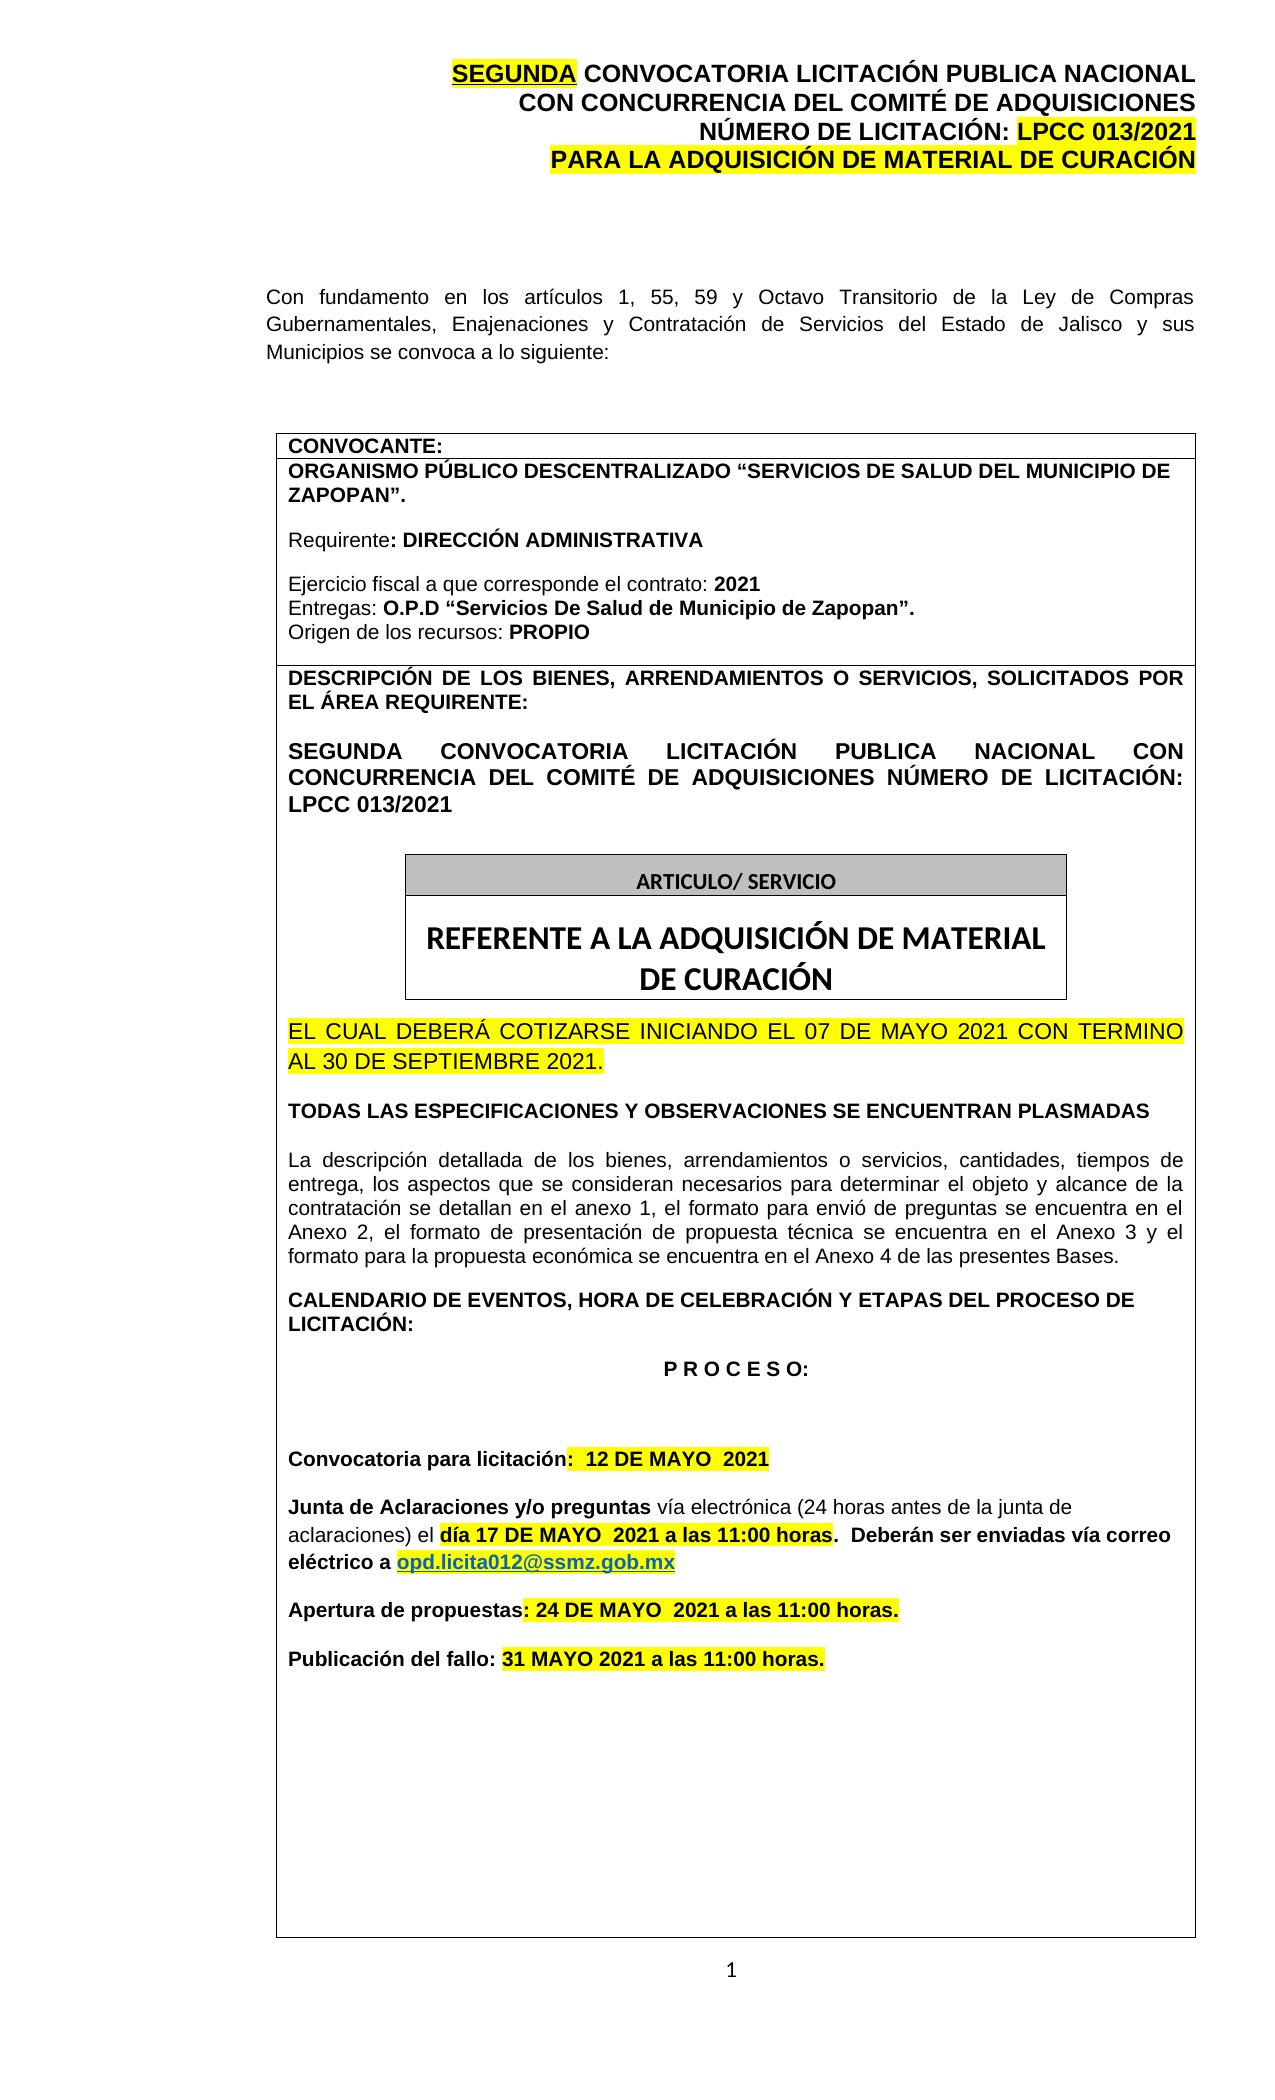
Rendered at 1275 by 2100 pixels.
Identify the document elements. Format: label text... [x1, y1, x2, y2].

text Con fundamento en los artículos 1, 55, 59 y Octavo Transitorio de la Ley de Compras Gubernamentales, Enajenaciones y Contratación de Servicios del Estado de Jalisco y sus Municipios se convoca a lo siguiente: [266, 284, 1196, 363]
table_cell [277, 666, 1195, 1937]
table_header CONVOCANTE: [277, 434, 1195, 458]
table_cell ORGANISMO PÚBLICO DESCENTRALIZADO “SERVICIOS DE SALUD DEL MUNICIPIO DE ZAPOPAN”. Requirente: DIRECCIÓN ADMINISTRATIVA Ejercicio fiscal a que corresponde el contrato: 2021 Entregas: O.P.D “Servicios De Salud de Municipio de Zapopan”. Origen de los recursos: PROPIO [277, 459, 1195, 665]
